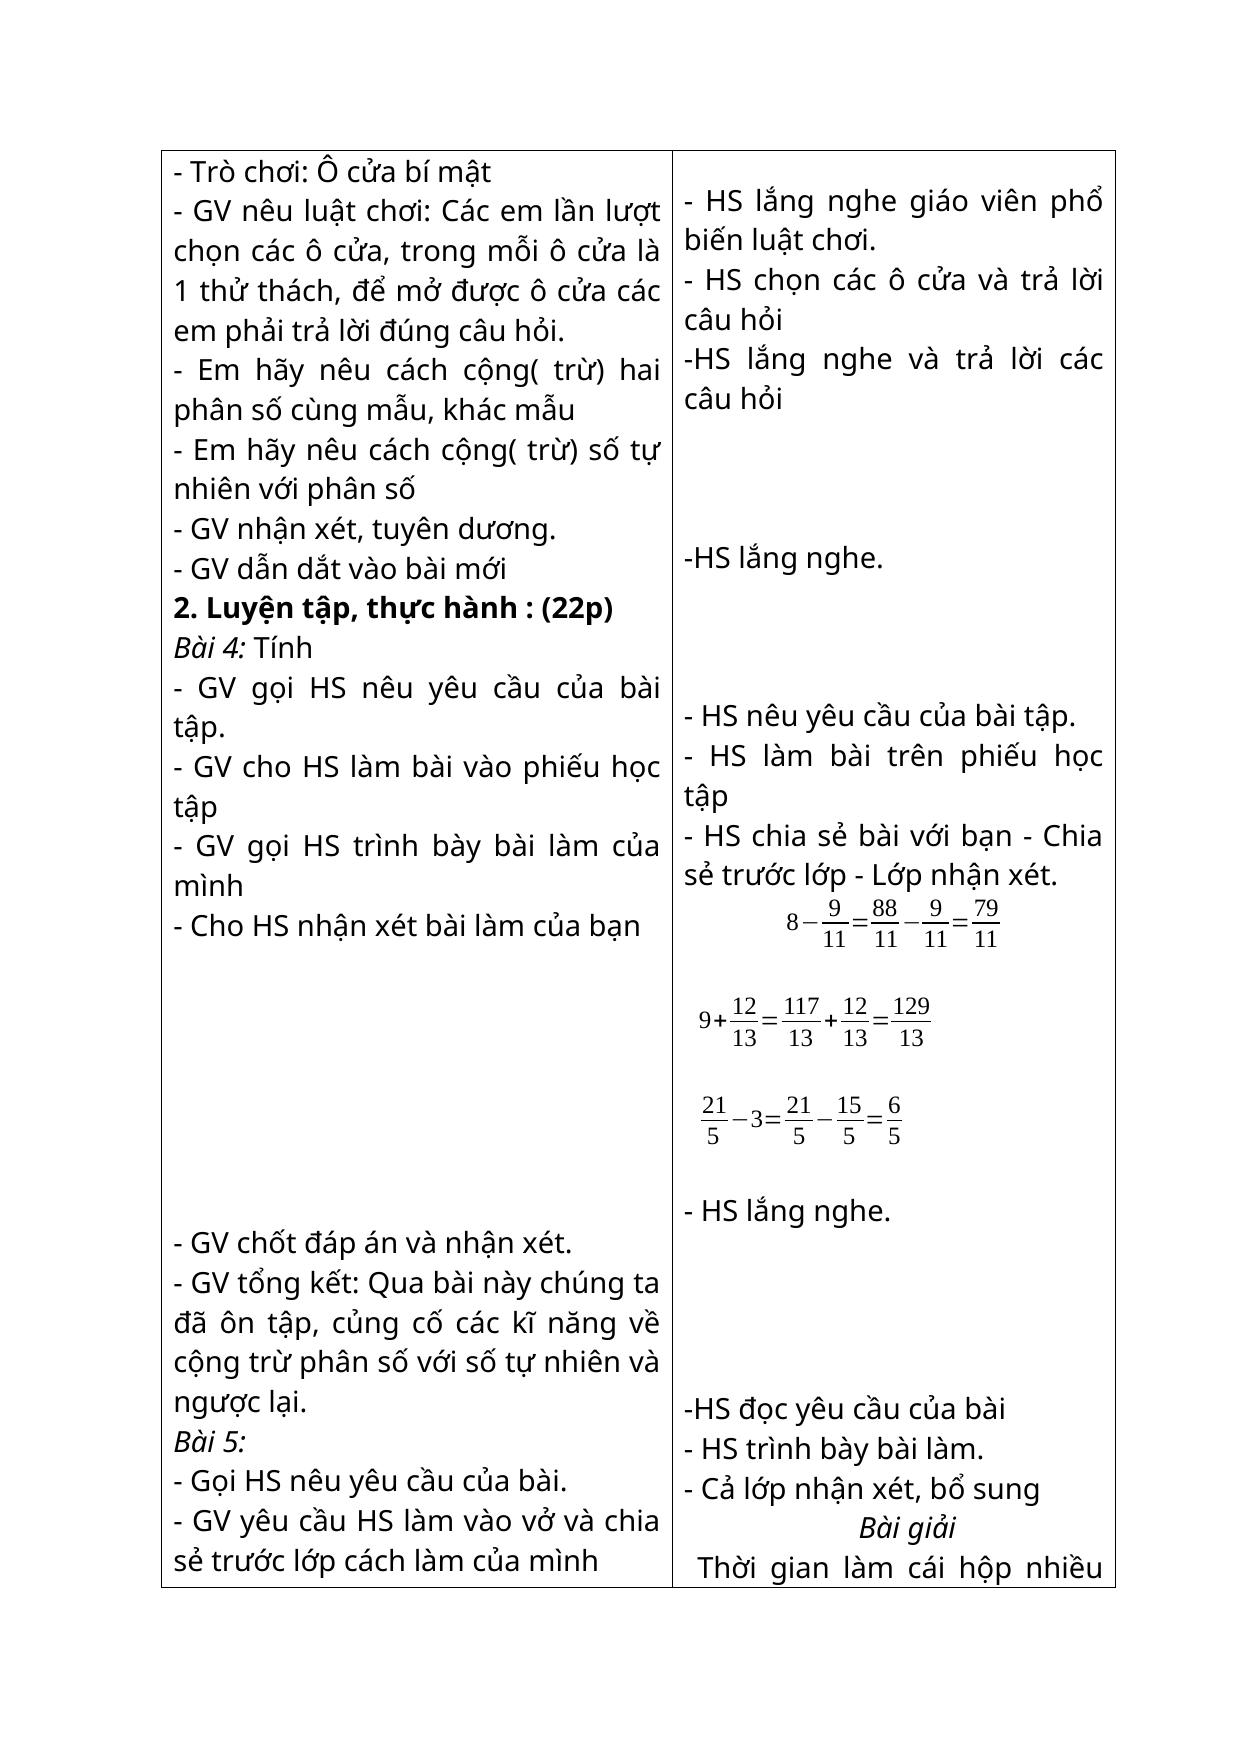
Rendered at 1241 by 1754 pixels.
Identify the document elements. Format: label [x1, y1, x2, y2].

table_cell [162, 151, 672, 1587]
table_cell [673, 151, 1115, 1587]
